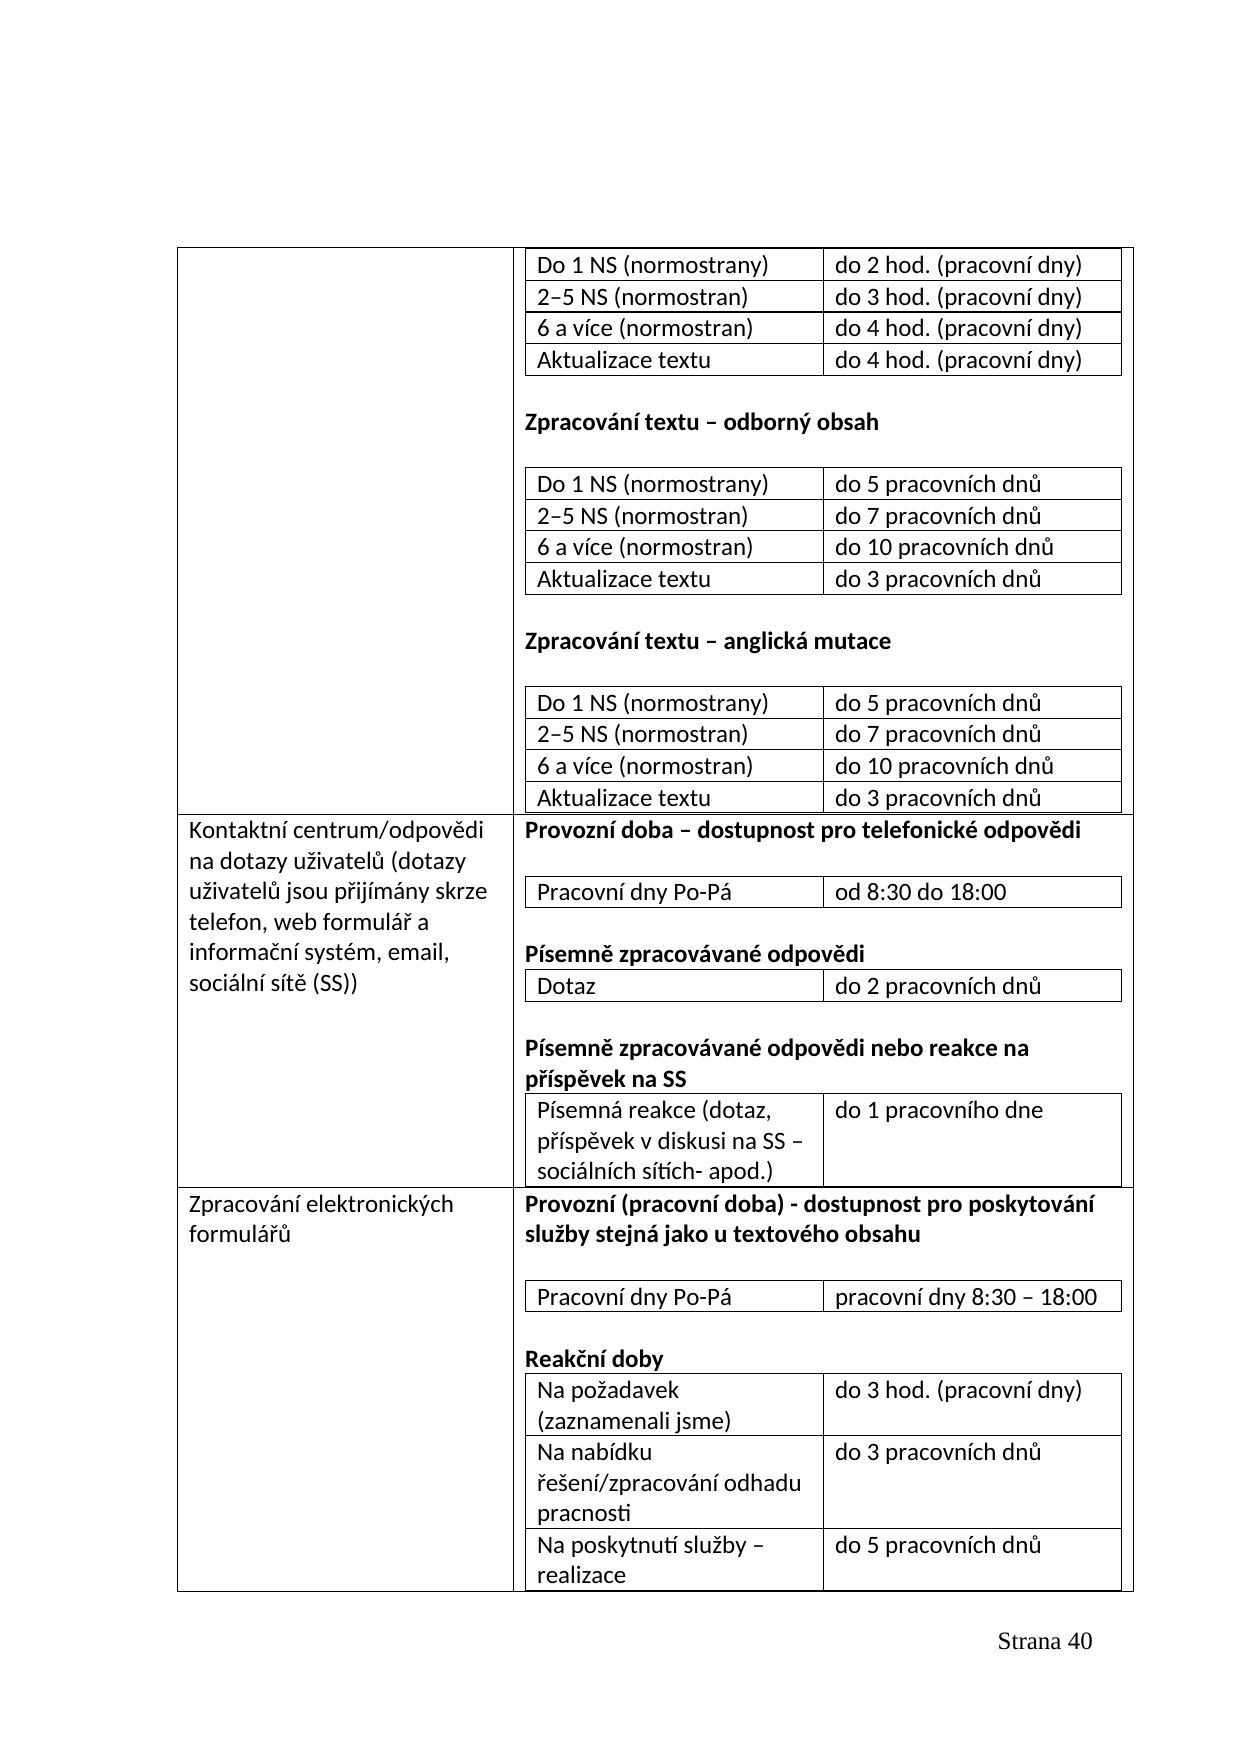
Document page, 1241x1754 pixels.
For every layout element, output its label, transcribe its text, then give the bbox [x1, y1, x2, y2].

table_cell Zpracování elektronických formulářů [178, 1188, 513, 1591]
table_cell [514, 1188, 1133, 1591]
table_cell Kontaktní centrum/odpovědi na dotazy uživatelů (dotazy uživatelů jsou přijímány skrze telefon, web formulář a informační systém, email, sociální sítě (SS)) [178, 815, 513, 1187]
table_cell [514, 248, 1133, 813]
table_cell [178, 248, 513, 813]
table_cell Provozní doba – dostupnost pro telefonické odpovědi Písemně zpracovávané odpovědi Písemně zpracovávané odpovědi nebo reakce na příspěvek na SS [514, 815, 1133, 1187]
